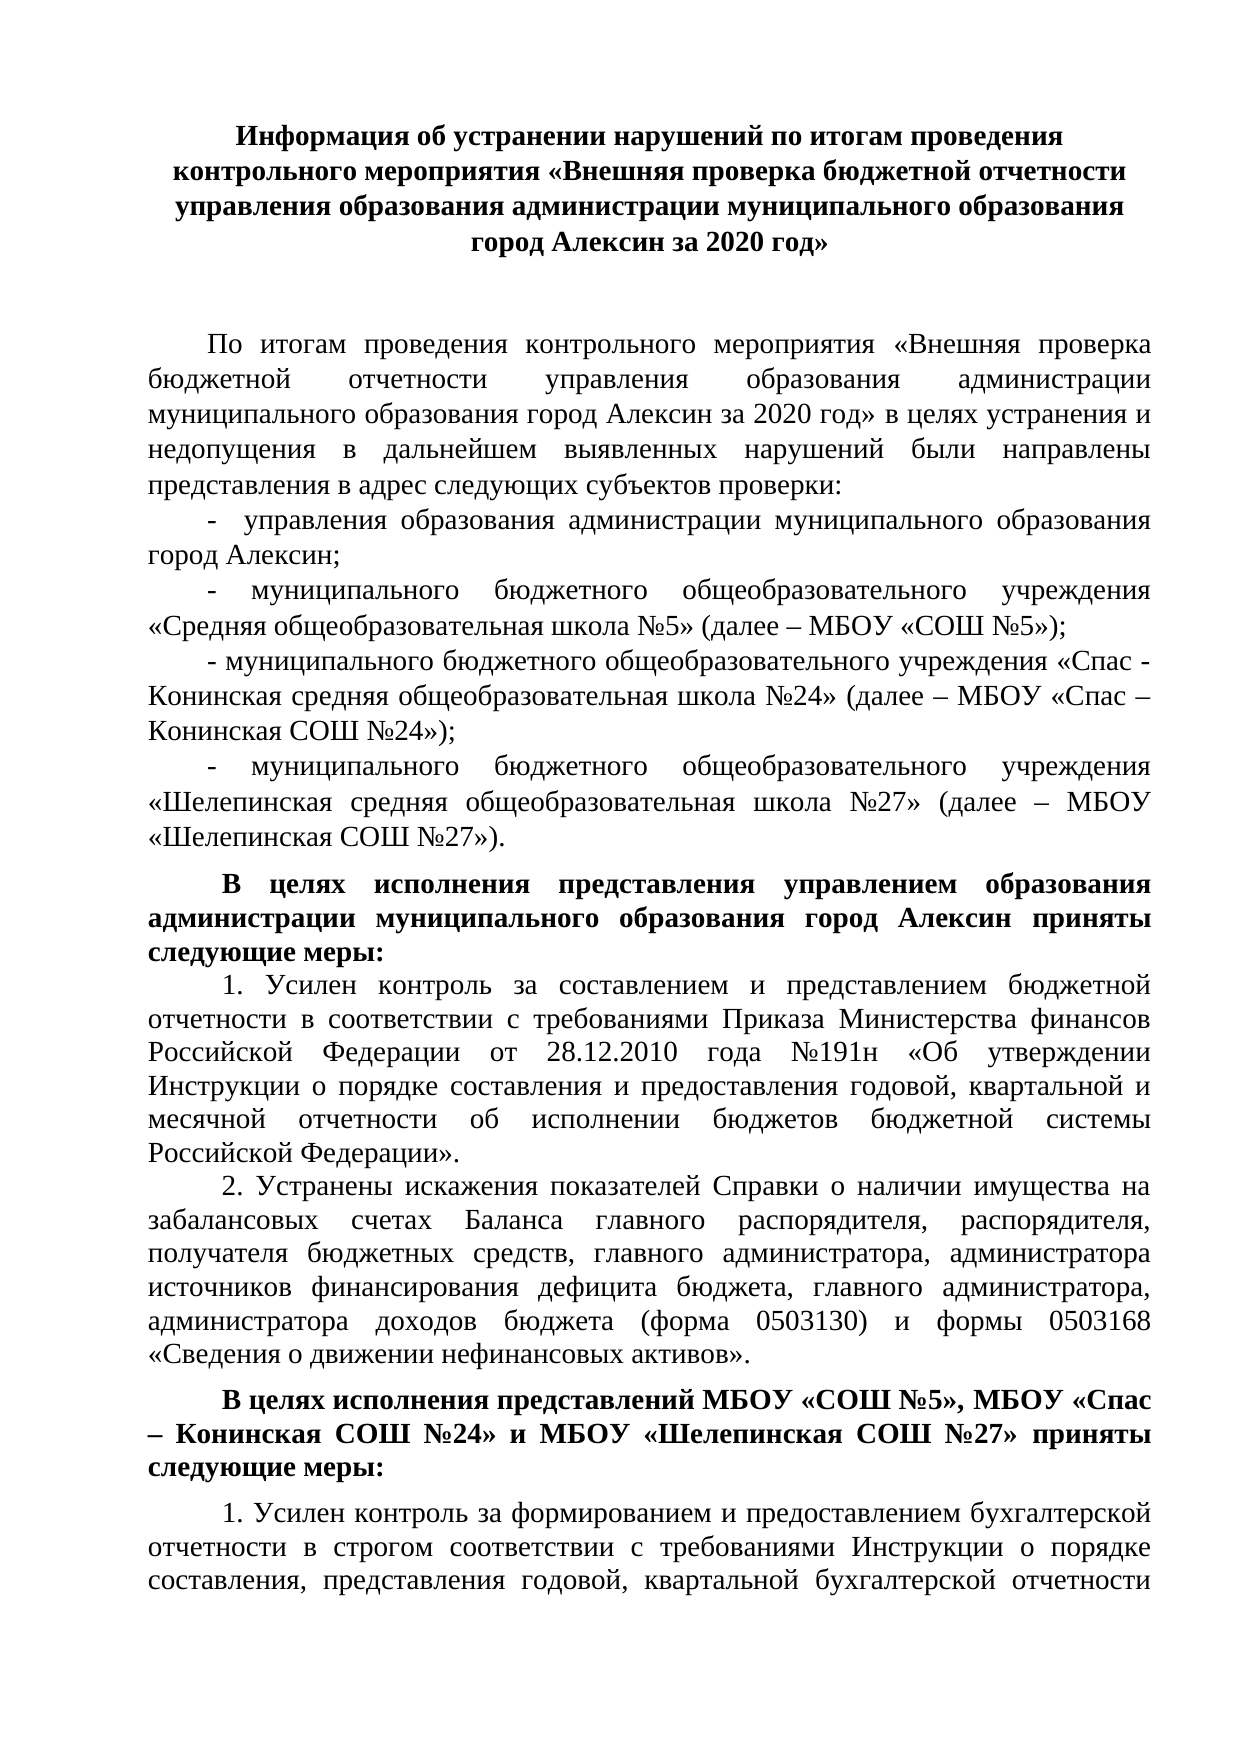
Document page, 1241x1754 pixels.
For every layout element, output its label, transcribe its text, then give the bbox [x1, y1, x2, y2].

text 2. Устранены искажения показателей Справки о наличии имущества на забалансовых счетах Баланса главного распорядителя, распорядителя, получателя бюджетных средств, главного администратора, администратора источников финансирования дефицита бюджета, главного администратора, администратора доходов бюджета (форма 0503130) и формы 0503168 «Сведения о движении нефинансовых активов». [148, 1168, 1152, 1370]
text - муниципального бюджетного общеобразовательного учреждения «Шелепинская средняя общеобразовательная школа №27» (далее – МБОУ «Шелепинская СОШ №27»). [148, 748, 1152, 852]
text - управления образования администрации муниципального образования город Алексин; [148, 502, 1152, 571]
text - муниципального бюджетного общеобразовательного учреждения «Средняя общеобразовательная школа №5» (далее – МБОУ «СОШ №5»); [148, 572, 1152, 641]
text - муниципального бюджетного общеобразовательного учреждения «Спас - Конинская средняя общеобразовательная школа №24» (далее – МБОУ «Спас – Конинская СОШ №24»); [148, 643, 1152, 747]
text По итогам проведения контрольного мероприятия «Внешняя проверка бюджетной отчетности управления образования администрации муниципального образования город Алексин за 2020 год» в целях устранения и недопущения в дальнейшем выявленных нарушений были направлены представления в адрес следующих субъектов проверки: [148, 326, 1152, 500]
text В целях исполнения представления управлением образования администрации муниципального образования город Алексин приняты следующие меры: [148, 867, 1152, 967]
text 1. Усилен контроль за составлением и представлением бюджетной отчетности в соответствии с требованиями Приказа Министерства финансов Российской Федерации от 28.12.2010 года №191н «Об утверждении Инструкции о порядке составления и предоставления годовой, квартальной и месячной отчетности об исполнении бюджетов бюджетной системы Российской Федерации». [148, 967, 1152, 1168]
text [148, 1495, 1152, 1596]
text В целях исполнения представлений МБОУ «СОШ №5», МБОУ «Спас – Конинская СОШ №24» и МБОУ «Шелепинская СОШ №27» приняты следующие меры: [148, 1382, 1152, 1483]
text Информация об устранении нарушений по итогам проведения контрольного мероприятия «Внешняя проверка бюджетной отчетности управления образования администрации муниципального образования город Алексин за 2020 год» [148, 118, 1152, 257]
